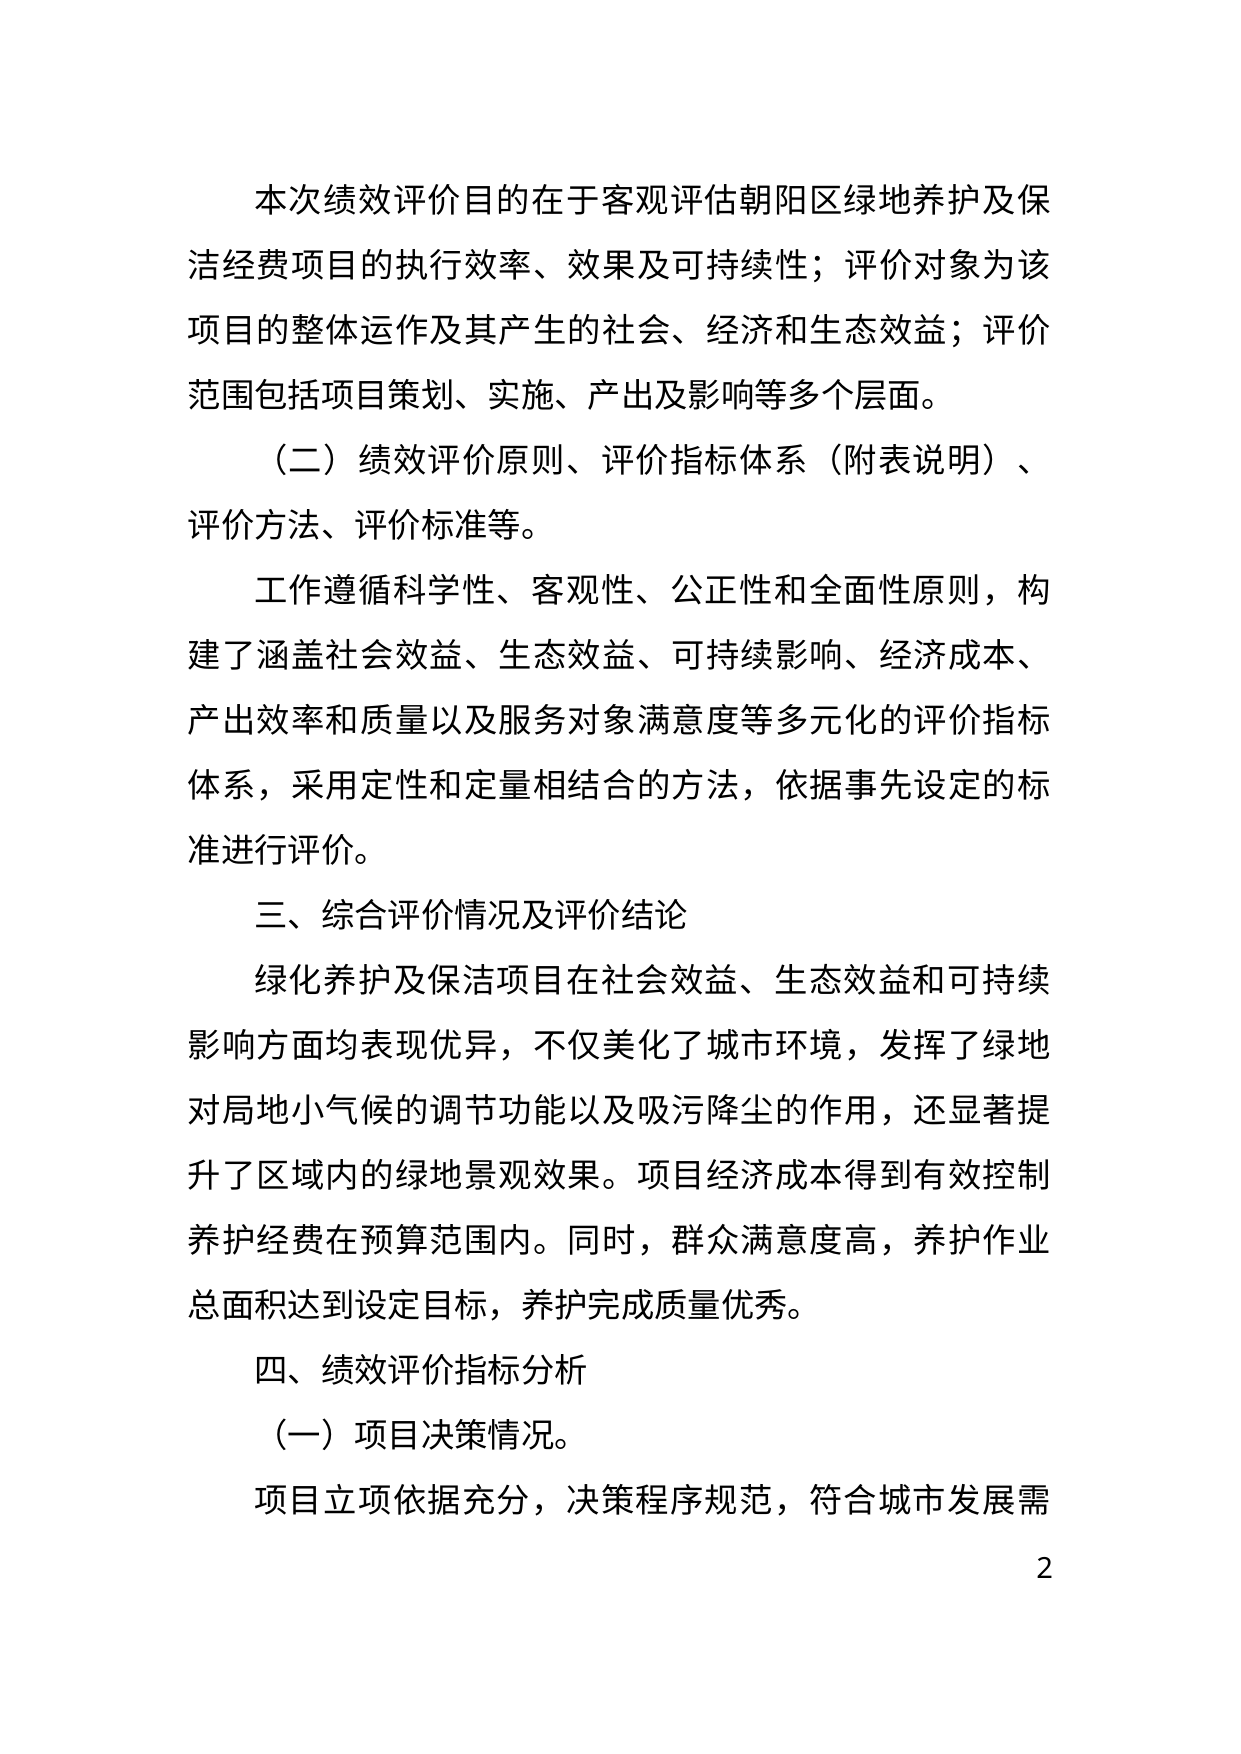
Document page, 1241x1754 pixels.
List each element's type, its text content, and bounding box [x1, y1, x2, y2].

text 三、综合评价情况及评价结论 [187, 881, 1053, 946]
text （二）绩效评价原则、评价指标体系（附表说明）、评价方法、评价标准等。 [187, 426, 1053, 556]
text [187, 1466, 1053, 1531]
text （一）项目决策情况。 [187, 1401, 1053, 1466]
text 四、绩效评价指标分析 [187, 1336, 1053, 1401]
text 本次绩效评价目的在于客观评估朝阳区绿地养护及保洁经费项目的执行效率、效果及可持续性；评价对象为该项目的整体运作及其产生的社会、经济和生态效益；评价范围包括项目策划、实施、产出及影响等多个层面。 [187, 166, 1053, 426]
text 绿化养护及保洁项目在社会效益、生态效益和可持续影响方面均表现优异，不仅美化了城市环境，发挥了绿地对局地小气候的调节功能以及吸污降尘的作用，还显著提升了区域内的绿地景观效果。项目经济成本得到有效控制，养护经费在预算范围内。同时，群众满意度高，养护作业总面积达到设定目标，养护完成质量优秀。 [187, 946, 1053, 1336]
text 工作遵循科学性、客观性、公正性和全面性原则，构建了涵盖社会效益、生态效益、可持续影响、经济成本、产出效率和质量以及服务对象满意度等多元化的评价指标体系，采用定性和定量相结合的方法，依据事先设定的标准进行评价。 [187, 556, 1053, 881]
